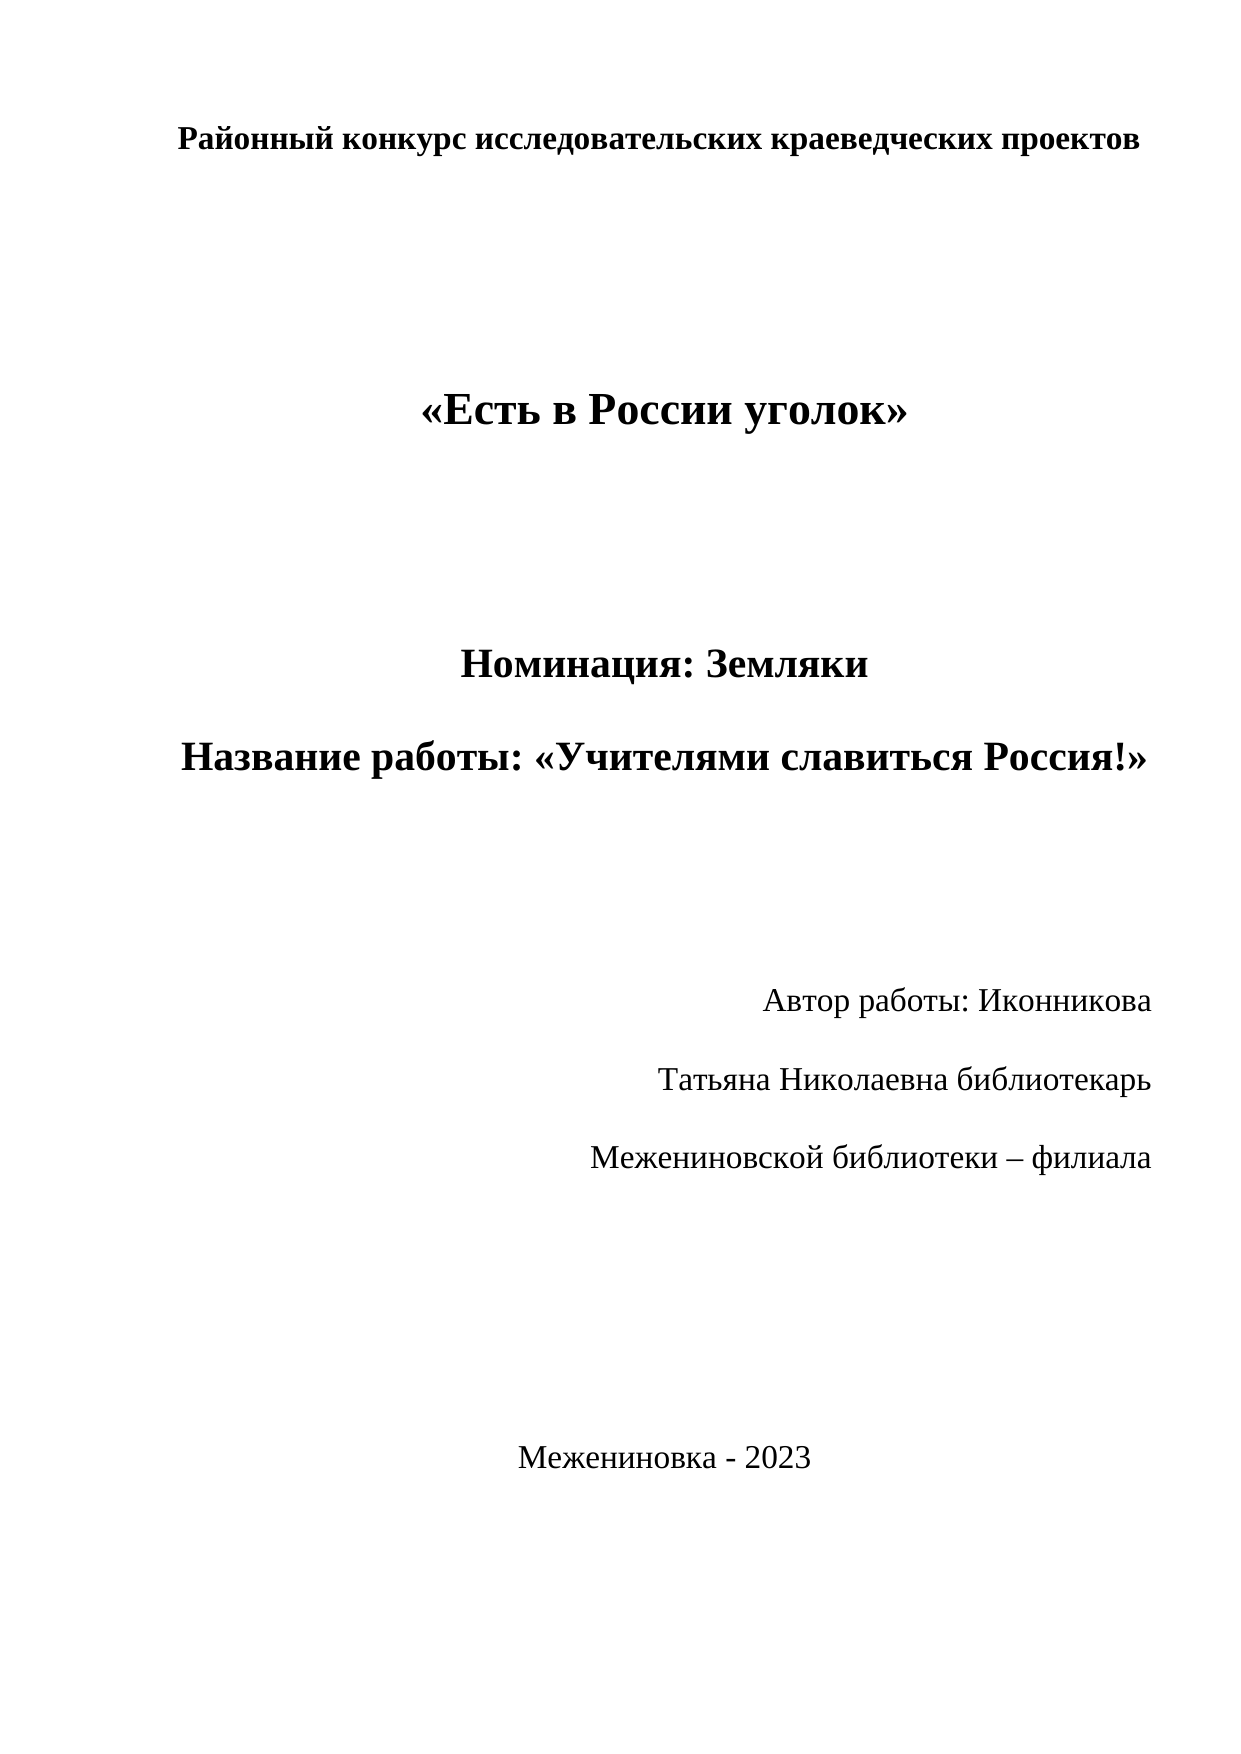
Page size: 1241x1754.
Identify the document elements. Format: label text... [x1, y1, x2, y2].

text Номинация: Земляки [177, 638, 1152, 686]
text Автор работы: Иконникова [177, 981, 1152, 1019]
text Межениновка - 2023 [177, 1437, 1152, 1475]
text «Есть в России уголок» [177, 382, 1152, 434]
text Татьяна Николаевна библиотекарь [177, 1059, 1152, 1097]
text Название работы: «Учителями славиться Россия!» [177, 731, 1152, 779]
text Районный конкурс исследовательских краеведческих проектов [177, 118, 1152, 156]
text Межениновской библиотеки – филиала [177, 1137, 1152, 1176]
